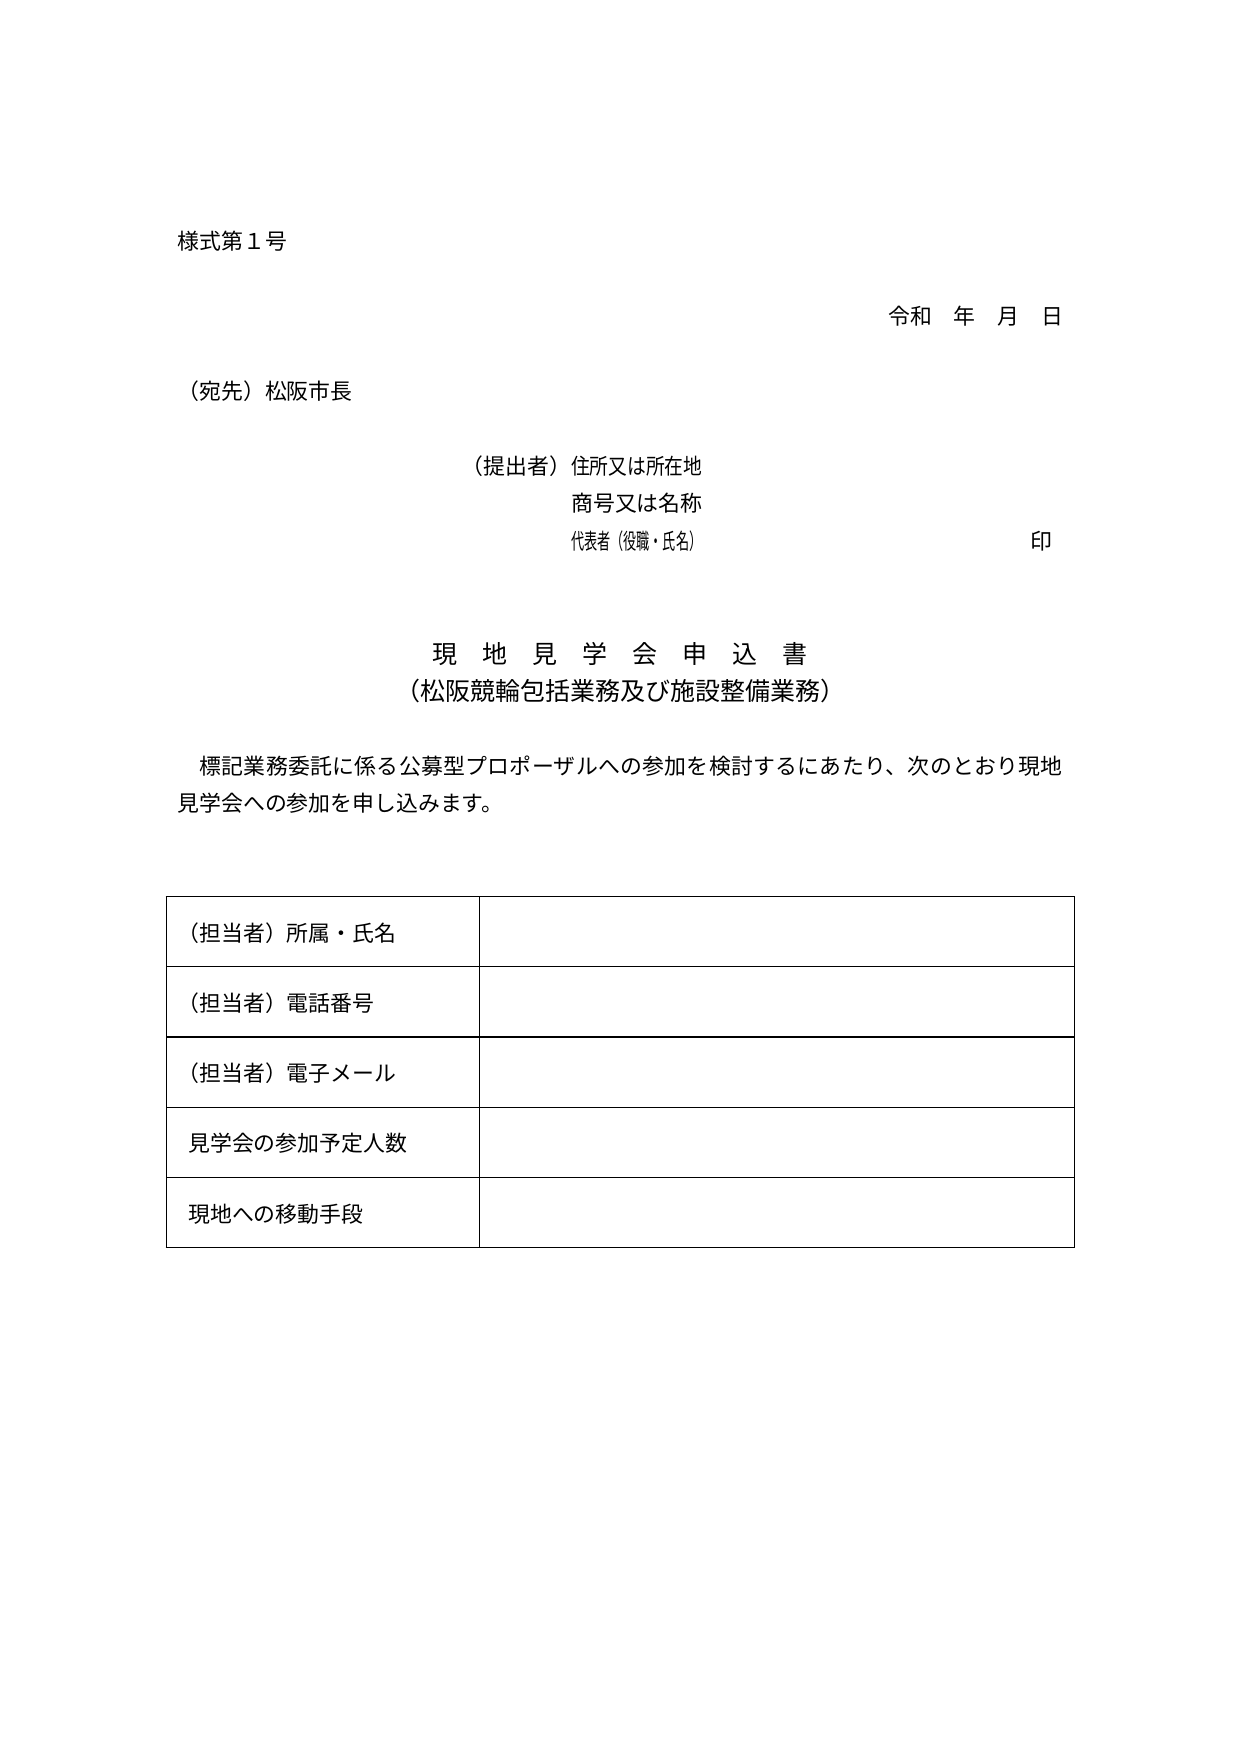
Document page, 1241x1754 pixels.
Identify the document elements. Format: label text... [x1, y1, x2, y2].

table_cell 現地への移動手段 [167, 1178, 479, 1247]
table_cell （担当者）電話番号 [167, 967, 479, 1036]
text 代表者（役職・氏名） 印 [177, 521, 1063, 558]
table_cell [480, 967, 1074, 1036]
text （提出者）住所又は所在地 [177, 446, 1063, 483]
text 商号又は名称 [177, 483, 1063, 521]
text 現 地 見 学 会 申 込 書 [177, 633, 1063, 671]
text 標記業務委託に係る公募型プロポーザルへの参加を検討するにあたり、次のとおり現地見学会への参加を申し込みます。 [177, 746, 1063, 821]
table_header （担当者）所属・氏名 [167, 897, 479, 966]
text （宛先）松阪市長 [177, 371, 1063, 408]
text （松阪競輪包括業務及び施設整備業務） [177, 671, 1063, 708]
table_cell （担当者）電子メール [167, 1038, 479, 1107]
table_cell [480, 1038, 1074, 1107]
text 令和 年 月 日 [177, 296, 1063, 333]
text 様式第１号 [177, 221, 1063, 258]
table_cell 見学会の参加予定人数 [167, 1108, 479, 1177]
table_cell [480, 1178, 1074, 1247]
table_header [480, 897, 1074, 966]
table_cell [480, 1108, 1074, 1177]
